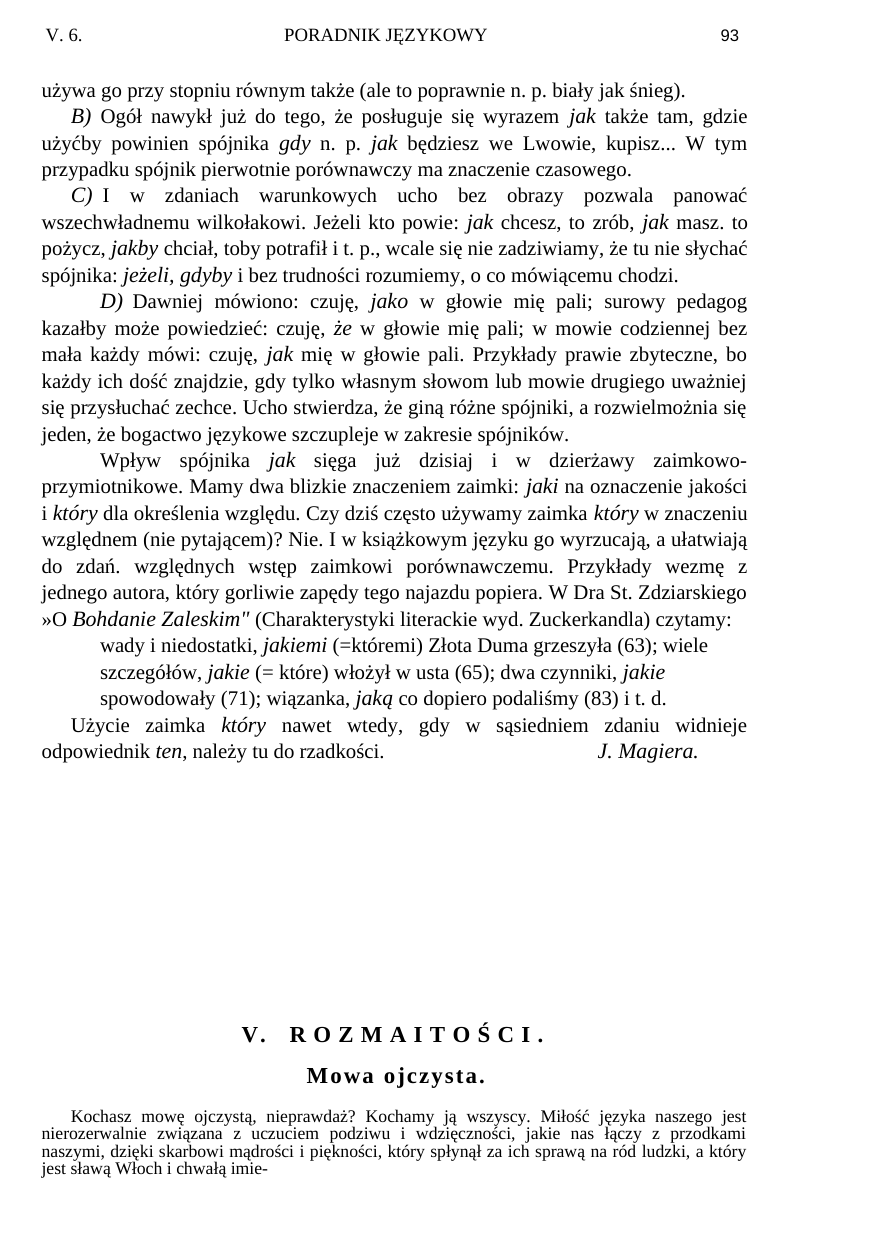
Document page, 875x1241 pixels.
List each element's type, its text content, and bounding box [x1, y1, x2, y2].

text Wpływ spójnika jak sięga już dzisiaj i w dzierżawy zaimkowo-przymiotnikowe. Mamy dwa blizkie znaczeniem zaimki: jaki na oznaczenie jakości i który dla określenia względu. Czy dziś często używamy zaimka który w znaczeniu względnem (nie pytającem)? Nie. I w książkowym języku go wyrzucają, a ułatwiają do zdań. względnych wstęp zaimkowi porównawczemu. Przykłady wezmę z jednego autora, który gorliwie zapędy tego najazdu popiera. W Dra St. Zdziarskiego »O Bohdanie Zaleskim" (Charakterystyki literackie wyd. Zuckerkandla) czytamy: [41, 446, 748, 631]
list I w zdaniach warunkowych ucho bez obrazy pozwala panować wszechwładnemu wilkołakowi. Jeżeli kto powie: jak chcesz, to zrób, jak masz. to pożycz, jakby chciał, toby potrafił i t. p., wcale się nie zadziwiamy, że tu nie słychać spójnika: jeżeli, gdyby i bez trudności rozumiemy, o co mówiącemu chodzi. [41, 182, 748, 287]
text używa go przy stopniu równym także (ale to poprawnie n. p. biały jak śnieg). [41, 76, 748, 102]
text wady i niedostatki, jakiemi (=któremi) Złota Duma grzeszyła (63); wiele szczegółów, jakie (= które) włożył w usta (65); dwa czynniki, jakie spowodowały (71); wiązanka, jaką co dopiero podaliśmy (83) i t. d. [100, 631, 748, 711]
text 93 [720, 28, 739, 44]
text Użycie zaimka który nawet wtedy, gdy w sąsiedniem zdaniu widnieje odpowiednik ten, należy tu do rzadkości. J. Magiera. [41, 711, 748, 764]
text Mowa ojczysta. [43, 1065, 748, 1088]
list Dawniej mówiono: czuję, jako w głowie mię pali; surowy pedagog kazałby może powiedzieć: czuję, że w głowie mię pali; w mowie codziennej bez mała każdy mówi: czuję, jak mię w głowie pali. Przykłady prawie zbyteczne, bo każdy ich dość znajdzie, gdy tylko własnym słowom lub mowie drugiego uważniej się przysłuchać zechce. Ucho stwierdza, że giną różne spójniki, a rozwielmożnia się jeden, że bogactwo językowe szczupleje w zakresie spójników. [41, 287, 748, 446]
text PORADNIK JĘZYKOWY [284, 26, 488, 45]
text Kochasz mowę ojczystą, nieprawdaż? Kochamy ją wszyscy. Miłość języka naszego jest nierozerwalnie związana z uczuciem podziwu i wdzięczności, jakie nas łączy z przodkami naszymi, dzięki skarbowi mądrości i piękności, który spłynął za ich sprawą na ród ludzki, a który jest sławą Włoch i chwałą imie- [41, 1108, 748, 1178]
list Ogół nawykł już do tego, że posługuje się wyrazem jak także tam, gdzie użyćby powinien spójnika gdy n. p. jak będziesz we Lwowie, kupisz... W tym przypadku spójnik pierwotnie porównawczy ma znaczenie czasowego. [41, 102, 748, 182]
text V. 6. [45, 26, 82, 45]
list ROZMAITOŚCI. [241, 1024, 748, 1047]
